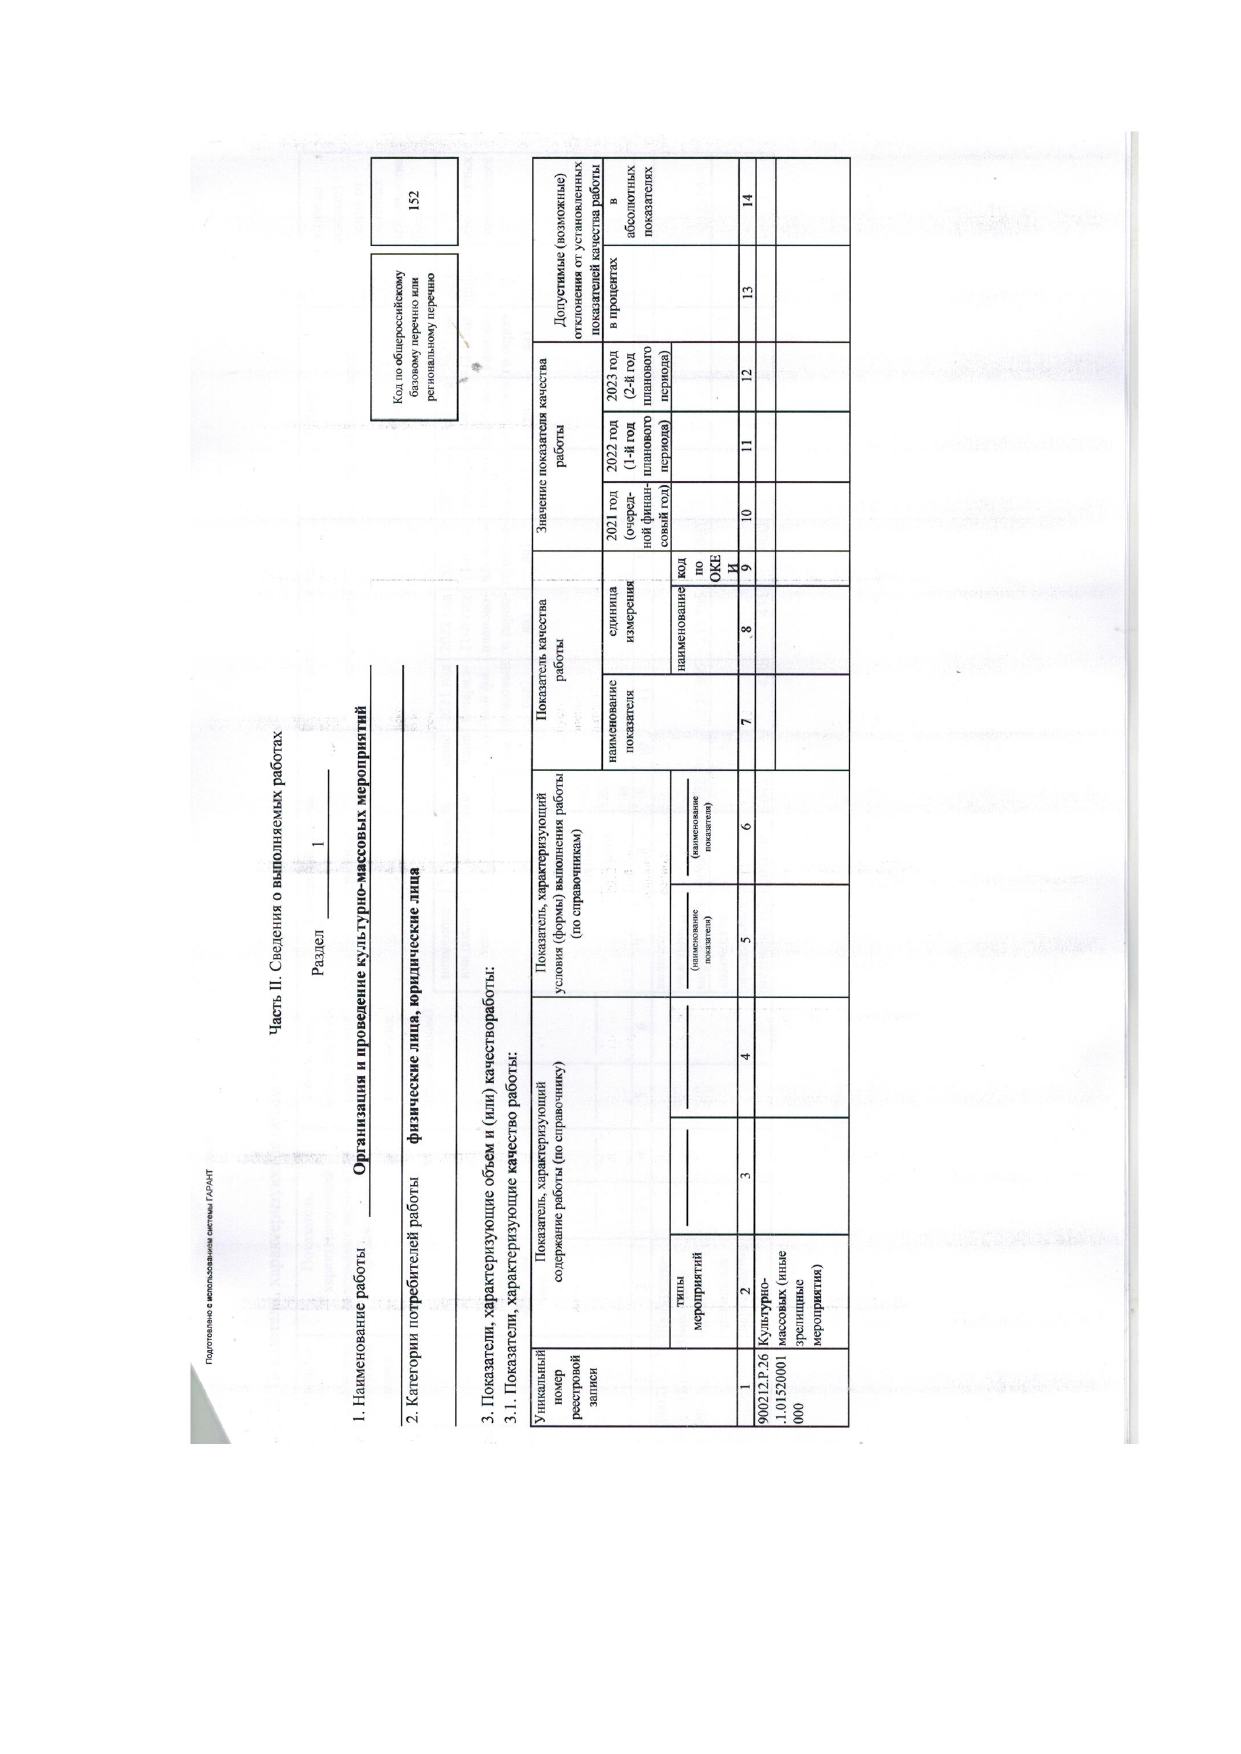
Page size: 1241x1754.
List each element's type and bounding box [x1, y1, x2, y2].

picture [177, 118, 1152, 1458]
